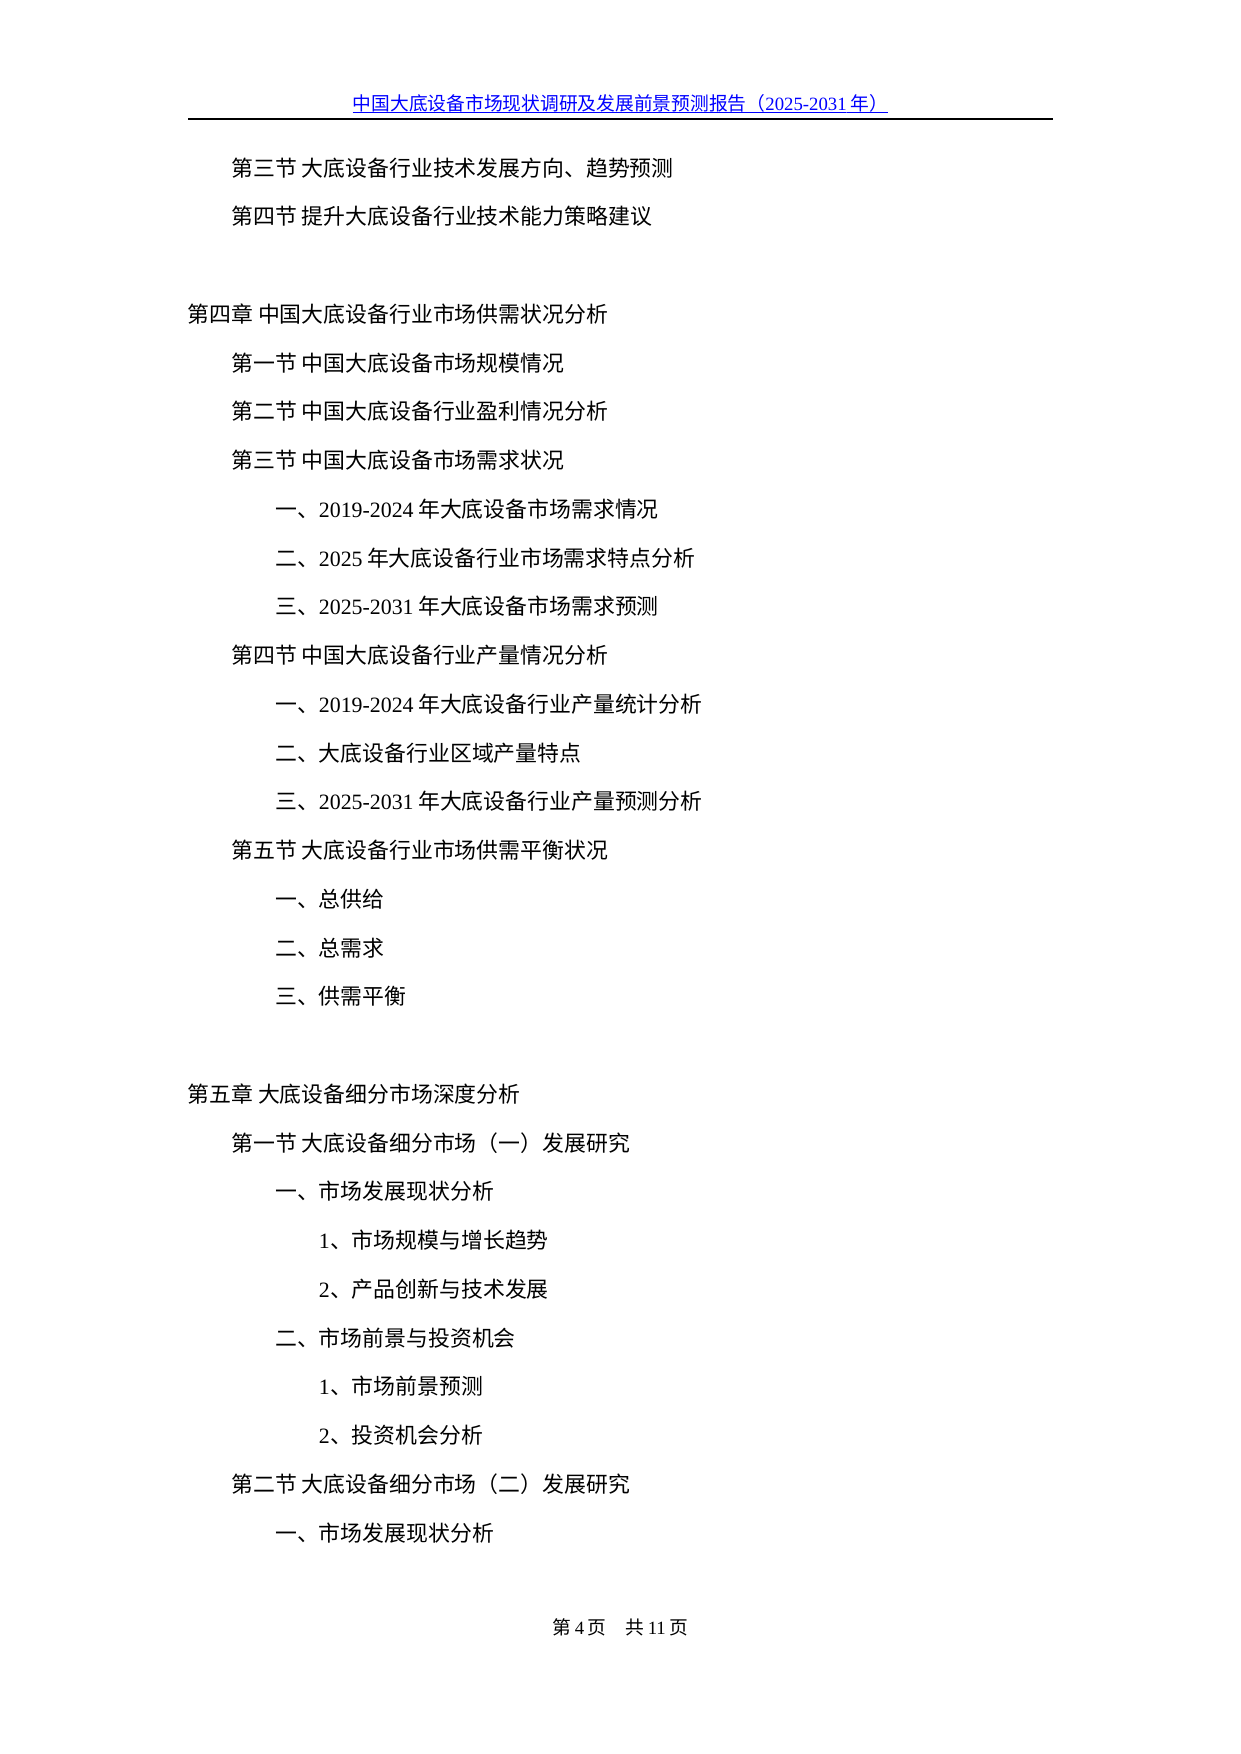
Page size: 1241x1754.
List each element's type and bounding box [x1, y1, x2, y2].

text [187, 150, 1053, 1548]
